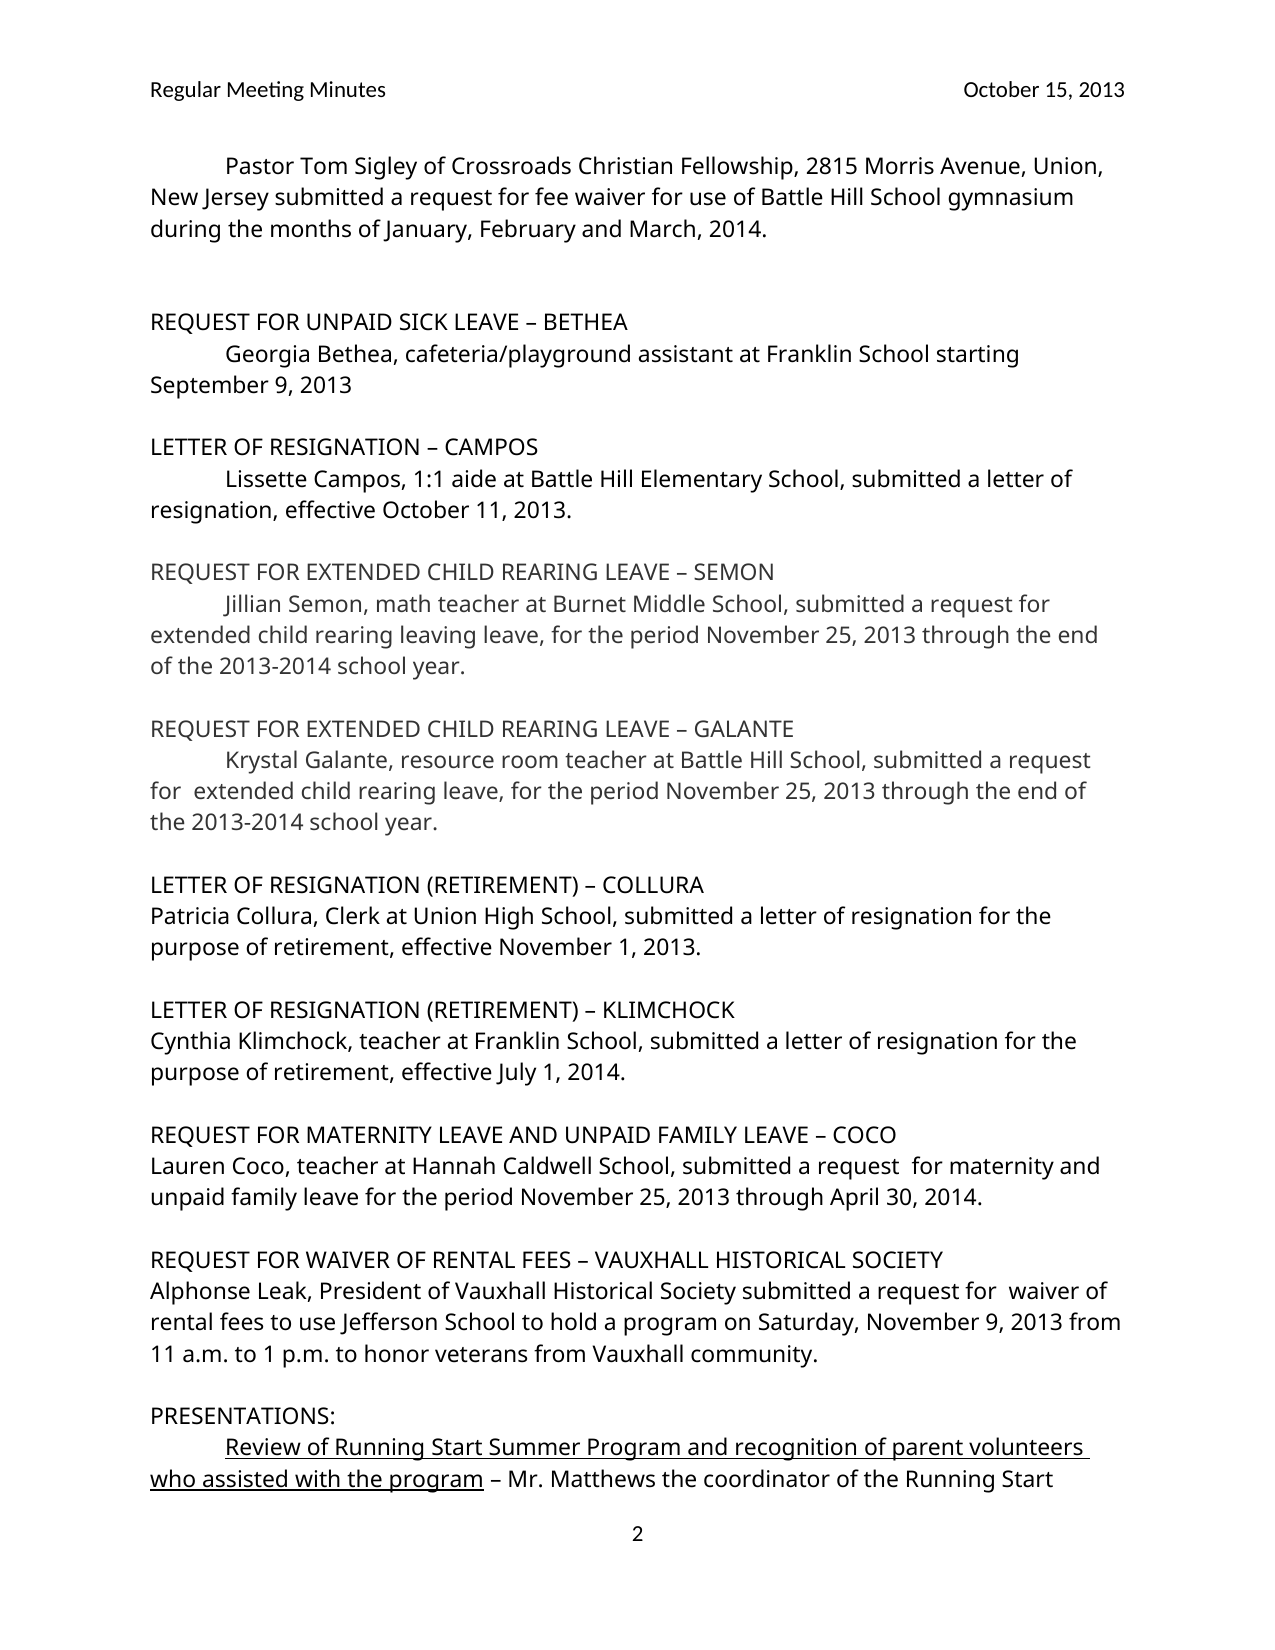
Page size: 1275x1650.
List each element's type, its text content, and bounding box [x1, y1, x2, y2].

text Patricia Collura, Clerk at Union High School, submitted a letter of resignation for the purpose of retirement, effective November 1, 2013. [150, 900, 1125, 962]
text Krystal Galante, resource room teacher at Battle Hill School, submitted a request for extended child rearing leave, for the period November 25, 2013 through the end of the 2013-2014 school year. [150, 744, 1125, 837]
text REQUEST FOR UNPAID SICK LEAVE – BETHEA [150, 306, 1125, 337]
text PRESENTATIONS: [150, 1400, 1125, 1431]
text Jillian Semon, math teacher at Burnet Middle School, submitted a request for extended child rearing leaving leave, for the period November 25, 2013 through the end of the 2013-2014 school year. [150, 587, 1125, 681]
text LETTER OF RESIGNATION (RETIREMENT) – COLLURA [150, 869, 1125, 900]
text Georgia Bethea, cafeteria/playground assistant at Franklin School starting September 9, 2013 [150, 337, 1125, 400]
text Lauren Coco, teacher at Hannah Caldwell School, submitted a request for maternity and unpaid family leave for the period November 25, 2013 through April 30, 2014. [150, 1150, 1125, 1212]
text LETTER OF RESIGNATION (RETIREMENT) – KLIMCHOCK [150, 994, 1125, 1025]
text Pastor Tom Sigley of Crossroads Christian Fellowship, 2815 Morris Avenue, Union, New Jersey submitted a request for fee waiver for use of Battle Hill School gymnasium during the months of January, February and March, 2014. [150, 150, 1125, 244]
text LETTER OF RESIGNATION – CAMPOS [150, 431, 1125, 462]
text REQUEST FOR WAIVER OF RENTAL FEES – VAUXHALL HISTORICAL SOCIETY [150, 1244, 1125, 1275]
text Alphonse Leak, President of Vauxhall Historical Society submitted a request for waiver of rental fees to use Jefferson School to hold a program on Saturday, November 9, 2013 from 11 a.m. to 1 p.m. to honor veterans from Vauxhall community. [150, 1275, 1125, 1369]
text REQUEST FOR EXTENDED CHILD REARING LEAVE – GALANTE [150, 712, 1125, 744]
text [150, 1431, 1125, 1494]
text REQUEST FOR MATERNITY LEAVE AND UNPAID FAMILY LEAVE – COCO [150, 1119, 1125, 1150]
text REQUEST FOR EXTENDED CHILD REARING LEAVE – SEMON [150, 556, 1125, 587]
text Lissette Campos, 1:1 aide at Battle Hill Elementary School, submitted a letter of resignation, effective October 11, 2013. [150, 462, 1125, 525]
text Cynthia Klimchock, teacher at Franklin School, submitted a letter of resignation for the purpose of retirement, effective July 1, 2014. [150, 1025, 1125, 1087]
